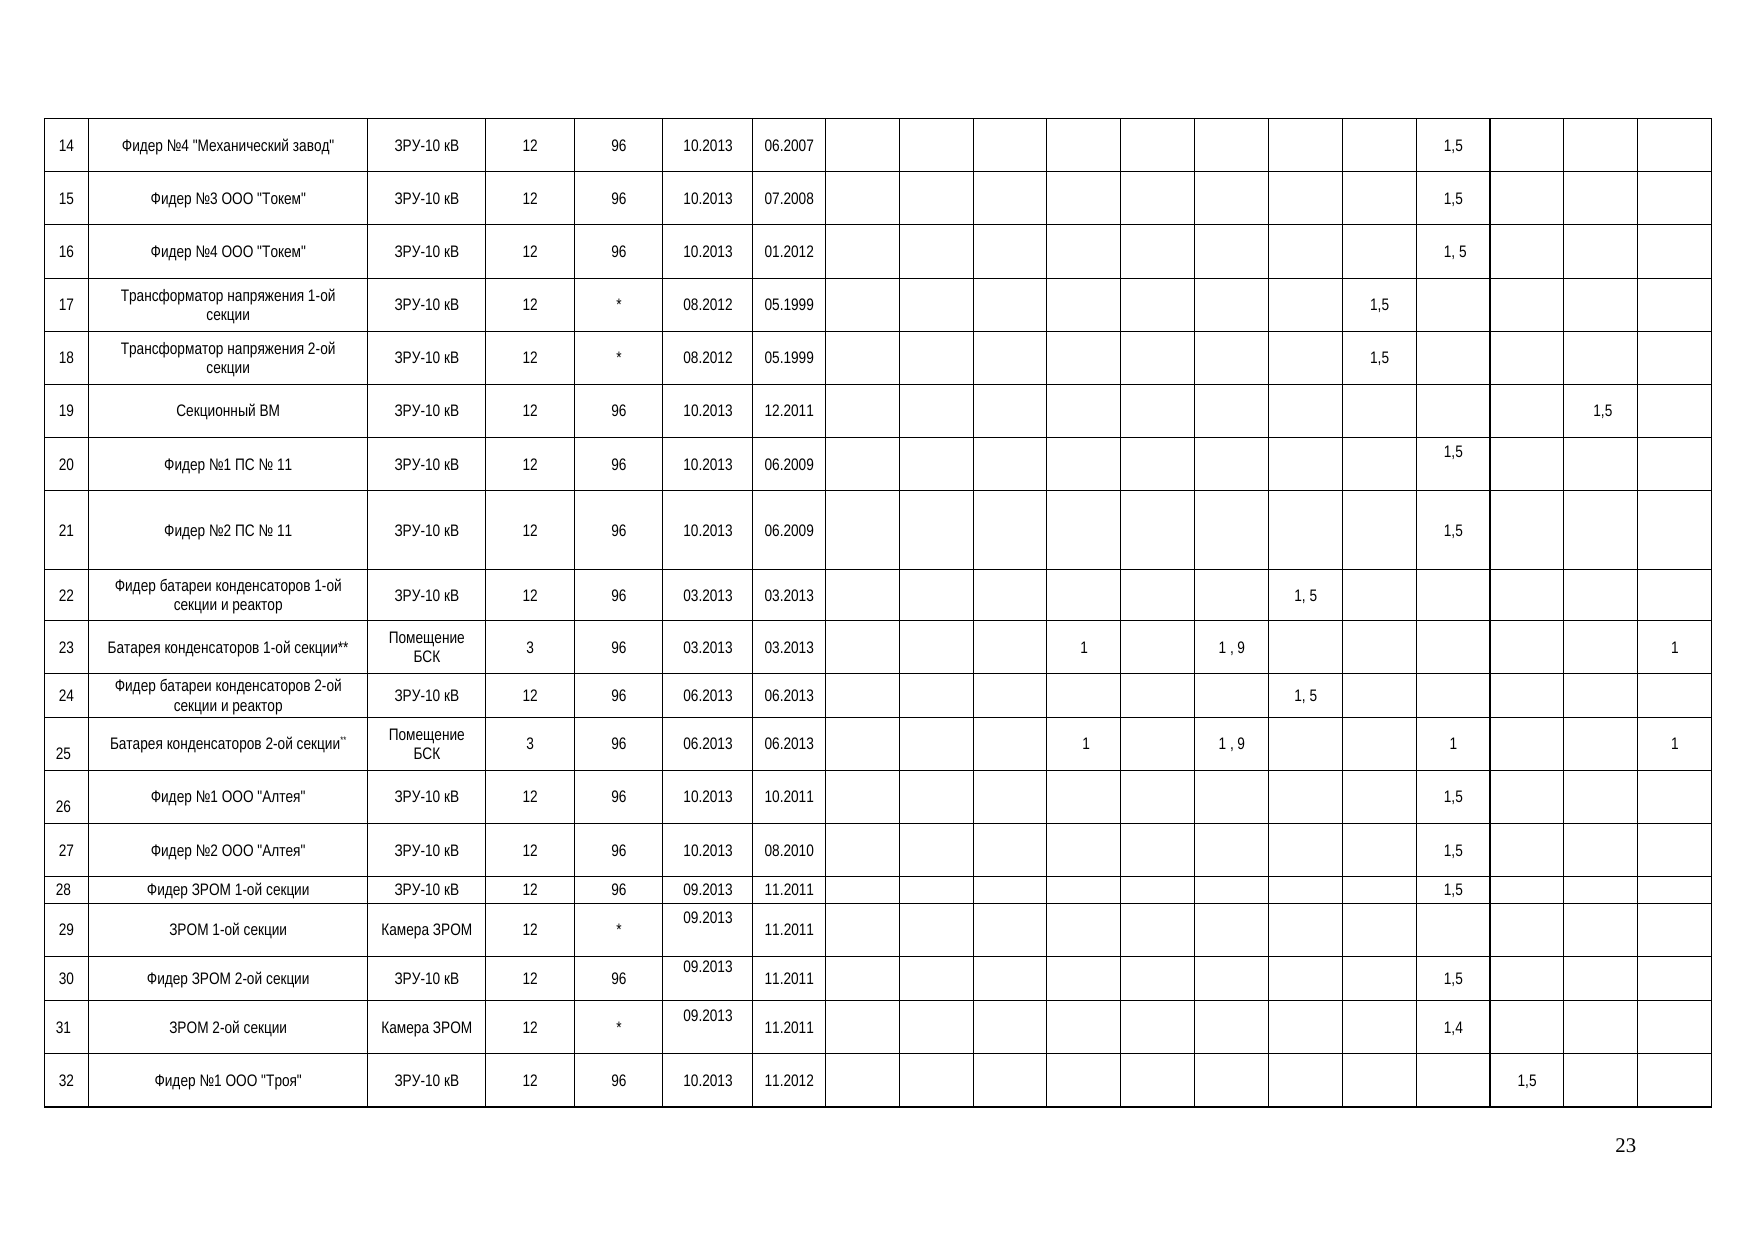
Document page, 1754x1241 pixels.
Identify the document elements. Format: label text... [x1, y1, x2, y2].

table_cell 12 [486, 1054, 574, 1106]
table_cell 11.2011 [753, 904, 825, 956]
table_cell 96 [575, 957, 662, 1000]
table_cell [1121, 225, 1194, 277]
table_cell [900, 172, 973, 224]
table_cell [900, 674, 973, 717]
table_cell [1491, 718, 1563, 770]
table_cell [1491, 957, 1563, 1000]
table_cell 12.2011 [753, 385, 825, 437]
table_cell [826, 332, 899, 384]
table_cell Фидер ЗРОМ 1-ой секции [89, 877, 367, 902]
table_cell [1047, 877, 1120, 902]
table_cell ЗРОМ 1-ой секции [89, 904, 367, 956]
table_cell [826, 877, 899, 902]
table_cell [974, 491, 1046, 569]
table_cell 20 [45, 438, 88, 490]
table_cell [1121, 279, 1194, 331]
table_cell [1195, 279, 1268, 331]
table_cell 12 [486, 119, 574, 171]
table_cell [1269, 172, 1342, 224]
table_cell [1638, 119, 1711, 171]
table_cell [1343, 771, 1416, 823]
table_cell Камера ЗРОМ [368, 904, 485, 956]
table_cell [1195, 332, 1268, 384]
table_cell 3 [486, 621, 574, 673]
table_cell [1417, 332, 1489, 384]
table_cell 1,5 [1564, 385, 1637, 437]
table_cell [826, 279, 899, 331]
table_cell ЗРОМ 2-ой секции [89, 1001, 367, 1053]
table_cell [1121, 877, 1194, 902]
table_cell [1343, 824, 1416, 876]
table_cell 09.2013 [663, 877, 752, 902]
table_cell [1269, 824, 1342, 876]
table_cell 12 [486, 1001, 574, 1053]
table_cell 96 [575, 718, 662, 770]
table_cell * [575, 279, 662, 331]
table_cell [826, 1054, 899, 1106]
table_cell 03.2013 [663, 621, 752, 673]
table_cell [974, 1001, 1046, 1053]
table_cell [1564, 877, 1637, 902]
table_cell [1121, 771, 1194, 823]
table_cell [1343, 957, 1416, 1000]
table_cell 1,5 [1343, 332, 1416, 384]
table_cell ЗРУ-10 кВ [368, 771, 485, 823]
table_cell [1564, 1001, 1637, 1053]
table_cell [974, 957, 1046, 1000]
table_cell [1343, 674, 1416, 717]
table_cell 1,5 [1417, 119, 1489, 171]
table_cell [900, 877, 973, 902]
table_cell 96 [575, 172, 662, 224]
table_cell 10.2013 [663, 1054, 752, 1106]
table_cell [1564, 674, 1637, 717]
table_cell [900, 718, 973, 770]
table_cell [1564, 957, 1637, 1000]
table_cell * [575, 1001, 662, 1053]
table_cell ЗРУ-10 кВ [368, 1054, 485, 1106]
table_cell 05.1999 [753, 279, 825, 331]
table_cell 05.1999 [753, 332, 825, 384]
table_cell 1 , 9 [1195, 718, 1268, 770]
table_cell [1121, 491, 1194, 569]
table_cell 1 , 9 [1195, 621, 1268, 673]
table_cell 09.2013 [663, 957, 752, 1000]
table_cell [1491, 332, 1563, 384]
table_cell 1,5 [1417, 438, 1489, 490]
table_cell [1269, 1054, 1342, 1106]
table_cell 1 [1638, 621, 1711, 673]
table_cell [1195, 1001, 1268, 1053]
table_cell 19 [45, 385, 88, 437]
table_cell [900, 1054, 973, 1106]
table_cell ЗРУ-10 кВ [368, 279, 485, 331]
table_cell [900, 621, 973, 673]
table_cell [1638, 1054, 1711, 1106]
table_cell 17 [45, 279, 88, 331]
table_cell [900, 570, 973, 620]
table_cell [1047, 172, 1120, 224]
table_cell [974, 877, 1046, 902]
table_cell 09.2013 [663, 904, 752, 956]
table_cell [1491, 824, 1563, 876]
table_cell ЗРУ-10 кВ [368, 172, 485, 224]
table_cell [1121, 904, 1194, 956]
table_cell [1269, 225, 1342, 277]
table_cell 30 [45, 957, 88, 1000]
table_cell [1047, 904, 1120, 956]
table_cell 16 [45, 225, 88, 277]
table_cell [826, 385, 899, 437]
table_cell [1121, 119, 1194, 171]
table_cell [1047, 570, 1120, 620]
table_cell Фидер №4 ООО "Токем" [89, 225, 367, 277]
table_cell [826, 172, 899, 224]
table_cell 01.2012 [753, 225, 825, 277]
table_cell [1269, 119, 1342, 171]
table_cell [826, 771, 899, 823]
table_cell [1121, 1054, 1194, 1106]
table_cell [900, 904, 973, 956]
table_cell [1638, 332, 1711, 384]
table_cell [1417, 385, 1489, 437]
table_cell [1121, 385, 1194, 437]
table_cell 1,5 [1417, 877, 1489, 902]
table_cell [974, 332, 1046, 384]
table_cell [1564, 491, 1637, 569]
table_cell [1417, 1054, 1489, 1106]
table_cell [1343, 172, 1416, 224]
table_cell 1,5 [1343, 279, 1416, 331]
table_cell [1564, 119, 1637, 171]
table_cell 1 [1047, 621, 1120, 673]
table_cell [1491, 904, 1563, 956]
table_cell [1195, 172, 1268, 224]
table_cell 28 [45, 877, 88, 902]
table_cell * [575, 332, 662, 384]
table_cell ЗРУ-10 кВ [368, 570, 485, 620]
table_cell 23 [45, 621, 88, 673]
table_cell [826, 904, 899, 956]
table_cell [900, 957, 973, 1000]
table_cell [1638, 904, 1711, 956]
table_cell 1 [1638, 718, 1711, 770]
table_cell 03.2013 [663, 570, 752, 620]
table_cell [900, 225, 973, 277]
table_cell [826, 438, 899, 490]
table_cell [1491, 172, 1563, 224]
table_cell 1,5 [1491, 1054, 1563, 1106]
table_cell 1,5 [1417, 957, 1489, 1000]
table_cell [1047, 119, 1120, 171]
table_cell [1047, 279, 1120, 331]
table_cell [1195, 491, 1268, 569]
table_cell ЗРУ-10 кВ [368, 674, 485, 717]
table_cell 10.2013 [663, 438, 752, 490]
table_cell [826, 674, 899, 717]
table_cell [1564, 225, 1637, 277]
table_cell 03.2013 [753, 570, 825, 620]
table_cell [1564, 438, 1637, 490]
table_cell 96 [575, 1054, 662, 1106]
table_cell 06.2007 [753, 119, 825, 171]
table_cell Фидер №4 "Механический завод" [89, 119, 367, 171]
table_cell [900, 1001, 973, 1053]
table_cell [1195, 957, 1268, 1000]
table_cell [1638, 771, 1711, 823]
table_cell 96 [575, 824, 662, 876]
table_cell 11.2011 [753, 877, 825, 902]
table_cell [1121, 824, 1194, 876]
table_cell 96 [575, 385, 662, 437]
table_cell 96 [575, 119, 662, 171]
table_cell [1638, 957, 1711, 1000]
table_cell [1121, 332, 1194, 384]
table_cell [1638, 1001, 1711, 1053]
table_cell [1269, 771, 1342, 823]
table_cell 06.2009 [753, 491, 825, 569]
table_cell 27 [45, 824, 88, 876]
table_cell [1564, 904, 1637, 956]
table_cell [1491, 385, 1563, 437]
table_cell [974, 570, 1046, 620]
table_cell [974, 674, 1046, 717]
table_cell 96 [575, 225, 662, 277]
table_cell Фидер №2 ООО "Алтея" [89, 824, 367, 876]
table_cell [1269, 904, 1342, 956]
table_cell 1, 5 [1269, 674, 1342, 717]
table_cell Камера ЗРОМ [368, 1001, 485, 1053]
table_cell [900, 279, 973, 331]
table_cell 3 [486, 718, 574, 770]
table_cell [826, 718, 899, 770]
table_cell 12 [486, 570, 574, 620]
table_cell [1121, 172, 1194, 224]
table_cell ЗРУ-10 кВ [368, 824, 485, 876]
table_cell [1343, 1054, 1416, 1106]
table_cell [1638, 491, 1711, 569]
table_cell 18 [45, 332, 88, 384]
table_cell [826, 1001, 899, 1053]
table_cell [1121, 621, 1194, 673]
table_cell [1047, 674, 1120, 717]
table_cell 1, 5 [1417, 225, 1489, 277]
table_cell Фидер №1 ООО "Троя" [89, 1054, 367, 1106]
table_cell 08.2012 [663, 332, 752, 384]
table_cell 96 [575, 674, 662, 717]
table_cell 10.2013 [663, 119, 752, 171]
table_cell [1638, 570, 1711, 620]
table_cell [1195, 119, 1268, 171]
table_cell 96 [575, 771, 662, 823]
table_cell Батарея конденсаторов 1-ой секции** [89, 621, 367, 673]
table_cell [1638, 225, 1711, 277]
table_cell [1047, 225, 1120, 277]
table_cell [1343, 718, 1416, 770]
table_cell [1491, 1001, 1563, 1053]
table_cell [1343, 570, 1416, 620]
table_cell [1564, 824, 1637, 876]
table_cell ЗРУ-10 кВ [368, 332, 485, 384]
table_cell 14 [45, 119, 88, 171]
table_cell [1195, 1054, 1268, 1106]
table_cell [974, 438, 1046, 490]
table_cell 12 [486, 877, 574, 902]
table_cell 10.2013 [663, 172, 752, 224]
table_cell [1343, 119, 1416, 171]
table_cell 1,5 [1417, 771, 1489, 823]
table_cell 25 [45, 718, 88, 770]
table_cell ЗРУ-10 кВ [368, 877, 485, 902]
table_cell [1638, 172, 1711, 224]
table_cell 1,5 [1417, 824, 1489, 876]
table_cell 10.2013 [663, 385, 752, 437]
table_cell [1047, 957, 1120, 1000]
table_cell 11.2011 [753, 957, 825, 1000]
table_cell 22 [45, 570, 88, 620]
table_cell 24 [45, 674, 88, 717]
table_cell 1,4 [1417, 1001, 1489, 1053]
table_cell 12 [486, 904, 574, 956]
table_cell [900, 824, 973, 876]
table_cell Помещение БСК [368, 621, 485, 673]
table_cell [1047, 491, 1120, 569]
table_cell [826, 570, 899, 620]
table_cell [1417, 621, 1489, 673]
table_cell [1195, 904, 1268, 956]
table_cell [900, 385, 973, 437]
table_cell 96 [575, 570, 662, 620]
table_cell [1269, 957, 1342, 1000]
table_cell 96 [575, 438, 662, 490]
table_cell 12 [486, 491, 574, 569]
table_cell [1491, 621, 1563, 673]
table_cell [1638, 877, 1711, 902]
table_cell Фидер №1 ООО "Алтея" [89, 771, 367, 823]
table_cell ЗРУ-10 кВ [368, 119, 485, 171]
table_cell 26 [45, 771, 88, 823]
table_cell [1195, 438, 1268, 490]
table_cell [1564, 332, 1637, 384]
table_cell [1343, 877, 1416, 902]
table_cell [1121, 718, 1194, 770]
table_cell [1638, 279, 1711, 331]
table_cell [974, 225, 1046, 277]
table_cell Фидер батареи конденсаторов 2-ой секции и реактор [89, 674, 367, 717]
table_cell 1,5 [1417, 172, 1489, 224]
table_cell [974, 718, 1046, 770]
table_cell 96 [575, 491, 662, 569]
table_cell Помещение БСК [368, 718, 485, 770]
table_cell [1269, 718, 1342, 770]
table_cell [1564, 279, 1637, 331]
table_cell [1491, 877, 1563, 902]
table_cell [1047, 1001, 1120, 1053]
table_cell [1417, 279, 1489, 331]
table_cell [1269, 877, 1342, 902]
table_cell [1269, 491, 1342, 569]
table_cell 10.2013 [663, 491, 752, 569]
table_cell [1564, 1054, 1637, 1106]
table_cell Фидер ЗРОМ 2-ой секции [89, 957, 367, 1000]
table_cell Трансформатор напряжения 2-ой секции [89, 332, 367, 384]
table_cell [1269, 1001, 1342, 1053]
table_cell 1 [1417, 718, 1489, 770]
table_cell [1638, 824, 1711, 876]
table_cell Фидер №2 ПС № 11 [89, 491, 367, 569]
table_cell [1417, 904, 1489, 956]
table_cell ЗРУ-10 кВ [368, 438, 485, 490]
table_cell 12 [486, 957, 574, 1000]
table_cell [1638, 438, 1711, 490]
table_cell 29 [45, 904, 88, 956]
table_cell 11.2011 [753, 1001, 825, 1053]
table_cell 15 [45, 172, 88, 224]
table_cell 03.2013 [753, 621, 825, 673]
table_cell [900, 491, 973, 569]
table_cell 06.2013 [663, 718, 752, 770]
table_cell [1491, 279, 1563, 331]
table_cell [1269, 385, 1342, 437]
table_cell 11.2012 [753, 1054, 825, 1106]
table_cell 10.2013 [663, 771, 752, 823]
table_cell 10.2013 [663, 824, 752, 876]
table_cell 12 [486, 385, 574, 437]
table_cell 10.2013 [663, 225, 752, 277]
table_cell [1195, 877, 1268, 902]
table_cell [974, 279, 1046, 331]
table_cell Трансформатор напряжения 1-ой секции [89, 279, 367, 331]
table_cell [826, 957, 899, 1000]
table_cell [1343, 438, 1416, 490]
table_cell [826, 491, 899, 569]
table_cell [1491, 674, 1563, 717]
table_cell [1343, 621, 1416, 673]
table_cell 12 [486, 824, 574, 876]
table_cell ЗРУ-10 кВ [368, 385, 485, 437]
table_cell [1121, 957, 1194, 1000]
table_cell 12 [486, 674, 574, 717]
table_cell [974, 119, 1046, 171]
table_cell 12 [486, 771, 574, 823]
table_cell [1417, 570, 1489, 620]
table_cell [1564, 172, 1637, 224]
table_cell 08.2012 [663, 279, 752, 331]
table_cell 07.2008 [753, 172, 825, 224]
table_cell [1417, 674, 1489, 717]
table_cell [1269, 332, 1342, 384]
table_cell 1,5 [1417, 491, 1489, 569]
table_cell [1195, 771, 1268, 823]
table_cell [974, 1054, 1046, 1106]
table_cell Фидер №1 ПС № 11 [89, 438, 367, 490]
table_cell [900, 438, 973, 490]
table_cell ЗРУ-10 кВ [368, 491, 485, 569]
table_cell ЗРУ-10 кВ [368, 957, 485, 1000]
table_cell [1195, 824, 1268, 876]
table_cell [900, 119, 973, 171]
table_cell [826, 225, 899, 277]
table_cell [826, 824, 899, 876]
table_cell [1638, 385, 1711, 437]
table_cell [1491, 491, 1563, 569]
table_cell [900, 332, 973, 384]
table_cell [1269, 438, 1342, 490]
table_cell Батарея конденсаторов 2-ой секции** [89, 718, 367, 770]
table_cell [1343, 225, 1416, 277]
table_cell [974, 771, 1046, 823]
table_cell 32 [45, 1054, 88, 1106]
table_cell [1121, 1001, 1194, 1053]
table_cell 06.2009 [753, 438, 825, 490]
table_cell [1121, 674, 1194, 717]
table_cell [1047, 824, 1120, 876]
table_cell 31 [45, 1001, 88, 1053]
table_cell [826, 119, 899, 171]
table_cell Фидер батареи конденсаторов 1-ой секции и реактор [89, 570, 367, 620]
table_cell [1491, 225, 1563, 277]
table_cell 12 [486, 332, 574, 384]
table_cell Секционный ВМ [89, 385, 367, 437]
table_cell [1047, 1054, 1120, 1106]
table_cell [1195, 385, 1268, 437]
table_cell 96 [575, 877, 662, 902]
table_cell [974, 621, 1046, 673]
table_cell [1195, 225, 1268, 277]
table_cell [826, 621, 899, 673]
table_cell ЗРУ-10 кВ [368, 225, 485, 277]
table_cell 1 [1047, 718, 1120, 770]
table_cell 09.2013 [663, 1001, 752, 1053]
table_cell [1491, 438, 1563, 490]
table_cell 12 [486, 172, 574, 224]
table_cell [1343, 904, 1416, 956]
table_cell [1195, 570, 1268, 620]
table_cell [1343, 1001, 1416, 1053]
table_cell [1343, 385, 1416, 437]
table_cell [1491, 771, 1563, 823]
table_cell [974, 824, 1046, 876]
table_cell [1564, 718, 1637, 770]
table_cell 10.2011 [753, 771, 825, 823]
table_cell [1269, 621, 1342, 673]
table_cell [1491, 570, 1563, 620]
table_cell 12 [486, 225, 574, 277]
table_cell [900, 771, 973, 823]
table_cell [1491, 119, 1563, 171]
table_cell [974, 904, 1046, 956]
table_cell * [575, 904, 662, 956]
table_cell 06.2013 [663, 674, 752, 717]
table_cell 12 [486, 438, 574, 490]
table_cell [1047, 771, 1120, 823]
table_cell 12 [486, 279, 574, 331]
table_cell [1343, 491, 1416, 569]
table_cell 1, 5 [1269, 570, 1342, 620]
table_cell 21 [45, 491, 88, 569]
table_cell [1047, 438, 1120, 490]
table_cell [1195, 674, 1268, 717]
table_cell 08.2010 [753, 824, 825, 876]
table_cell [1047, 332, 1120, 384]
table_cell [974, 385, 1046, 437]
table_cell [1121, 570, 1194, 620]
table_cell [1047, 385, 1120, 437]
table_cell [1269, 279, 1342, 331]
table_cell [1121, 438, 1194, 490]
table_cell [974, 172, 1046, 224]
table_cell 96 [575, 621, 662, 673]
table_cell [1564, 621, 1637, 673]
table_cell [1564, 771, 1637, 823]
table_cell [1564, 570, 1637, 620]
table_cell 06.2013 [753, 718, 825, 770]
table_cell [1638, 674, 1711, 717]
table_cell 06.2013 [753, 674, 825, 717]
table_cell Фидер №3 ООО "Токем" [89, 172, 367, 224]
